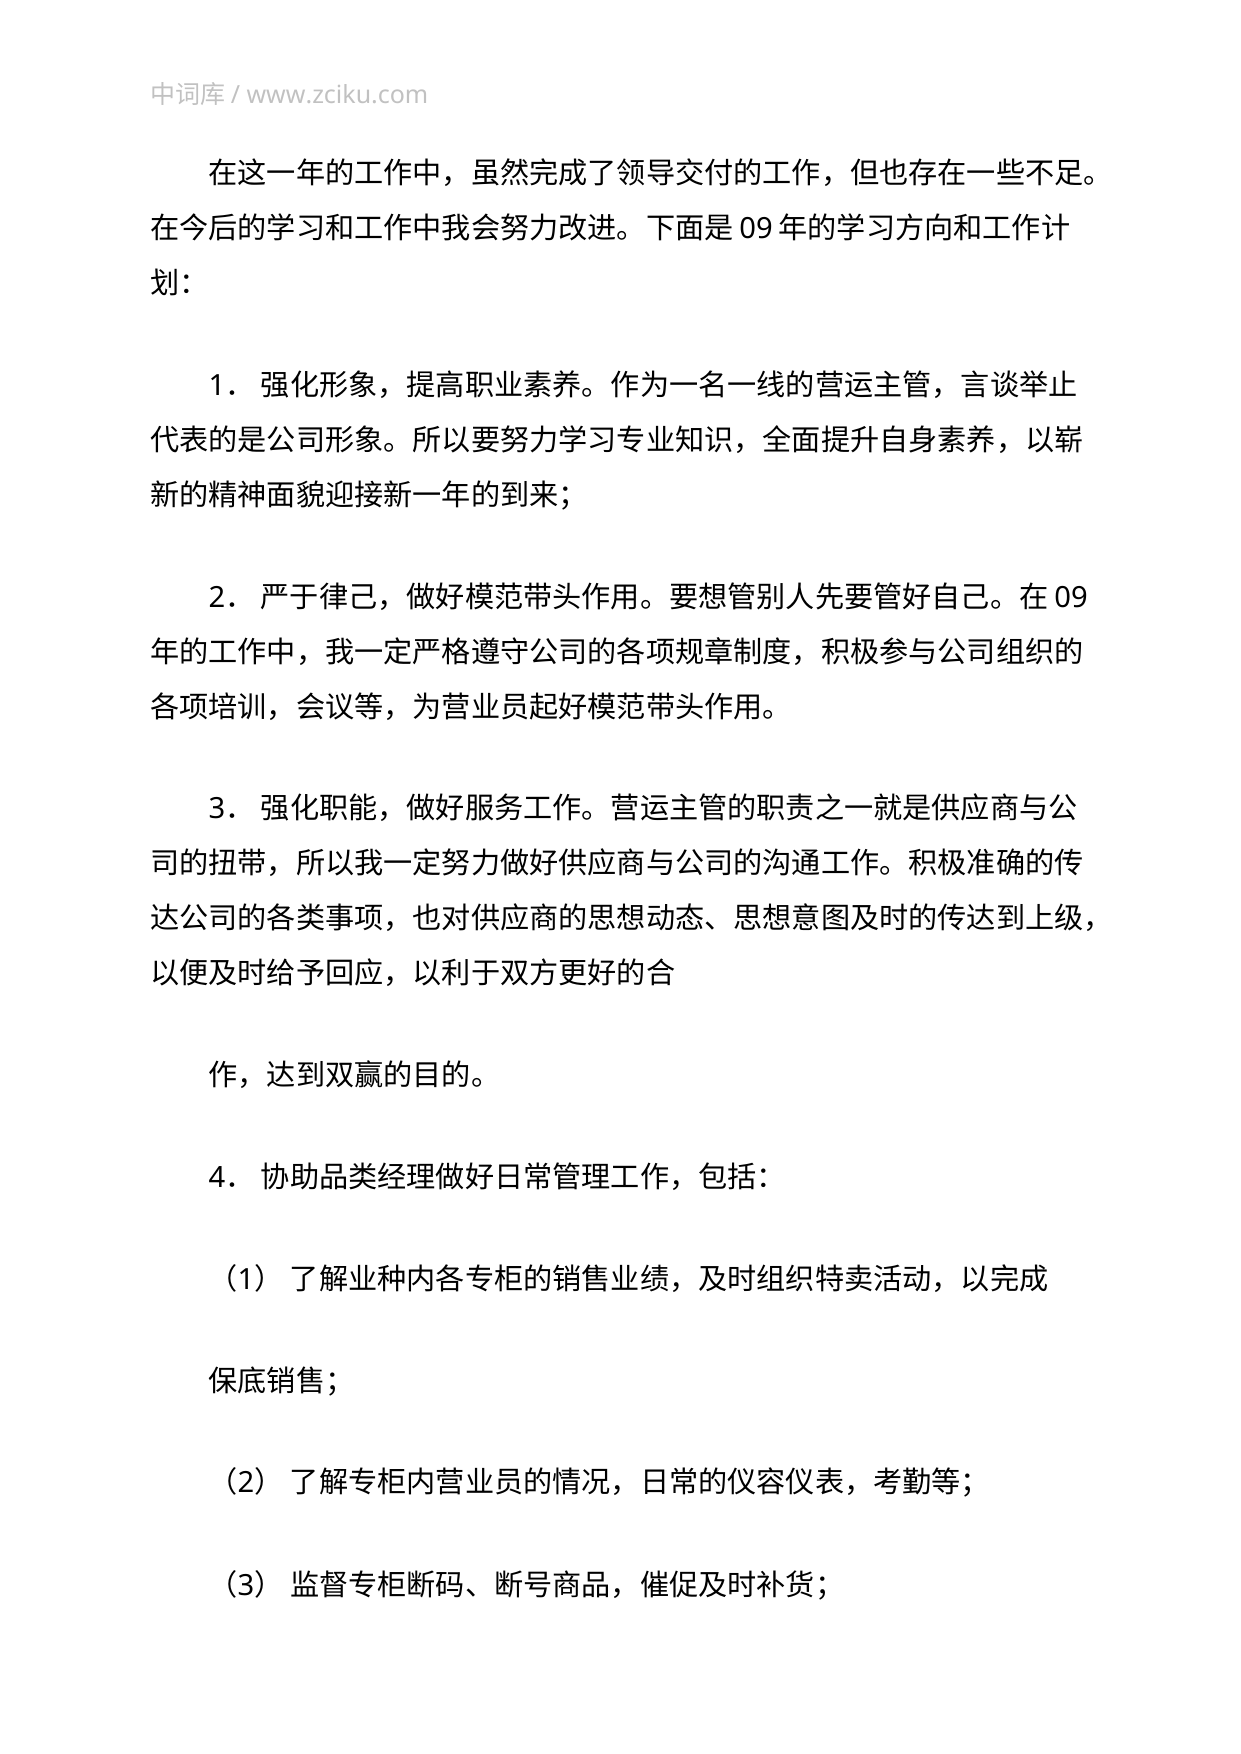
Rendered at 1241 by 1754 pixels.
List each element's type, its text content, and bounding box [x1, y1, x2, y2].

text 保底销售； [150, 1357, 1090, 1399]
text 3． 强化职能，做好服务工作。营运主管的职责之一就是供应商与公司的扭带，所以我一定努力做好供应商与公司的沟通工作。积极准确的传达公司的各类事项，也对供应商的思想动态、思想意图及时的传达到上级，以便及时给予回应，以利于双方更好的合 [150, 785, 1090, 992]
text 1． 强化形象，提高职业素养。作为一名一线的营运主管，言谈举止代表的是公司形象。所以要努力学习专业知识，全面提升自身素养，以崭新的精神面貌迎接新一年的到来； [150, 362, 1090, 514]
text 4． 协助品类经理做好日常管理工作，包括： [150, 1153, 1090, 1196]
text 作，达到双赢的目的。 [150, 1052, 1090, 1094]
text 在这一年的工作中，虽然完成了领导交付的工作，但也存在一些不足。在今后的学习和工作中我会努力改进。下面是09年的学习方向和工作计划： [150, 150, 1090, 302]
text （2） 了解专柜内营业员的情况，日常的仪容仪表，考勤等； [150, 1459, 1090, 1501]
text （3） 监督专柜断码、断号商品，催促及时补货； [150, 1561, 1090, 1603]
text （1） 了解业种内各专柜的销售业绩，及时组织特卖活动，以完成 [150, 1255, 1090, 1298]
text 2． 严于律己，做好模范带头作用。要想管别人先要管好自己。在09年的工作中，我一定严格遵守公司的各项规章制度，积极参与公司组织的各项培训，会议等，为营业员起好模范带头作用。 [150, 573, 1090, 726]
